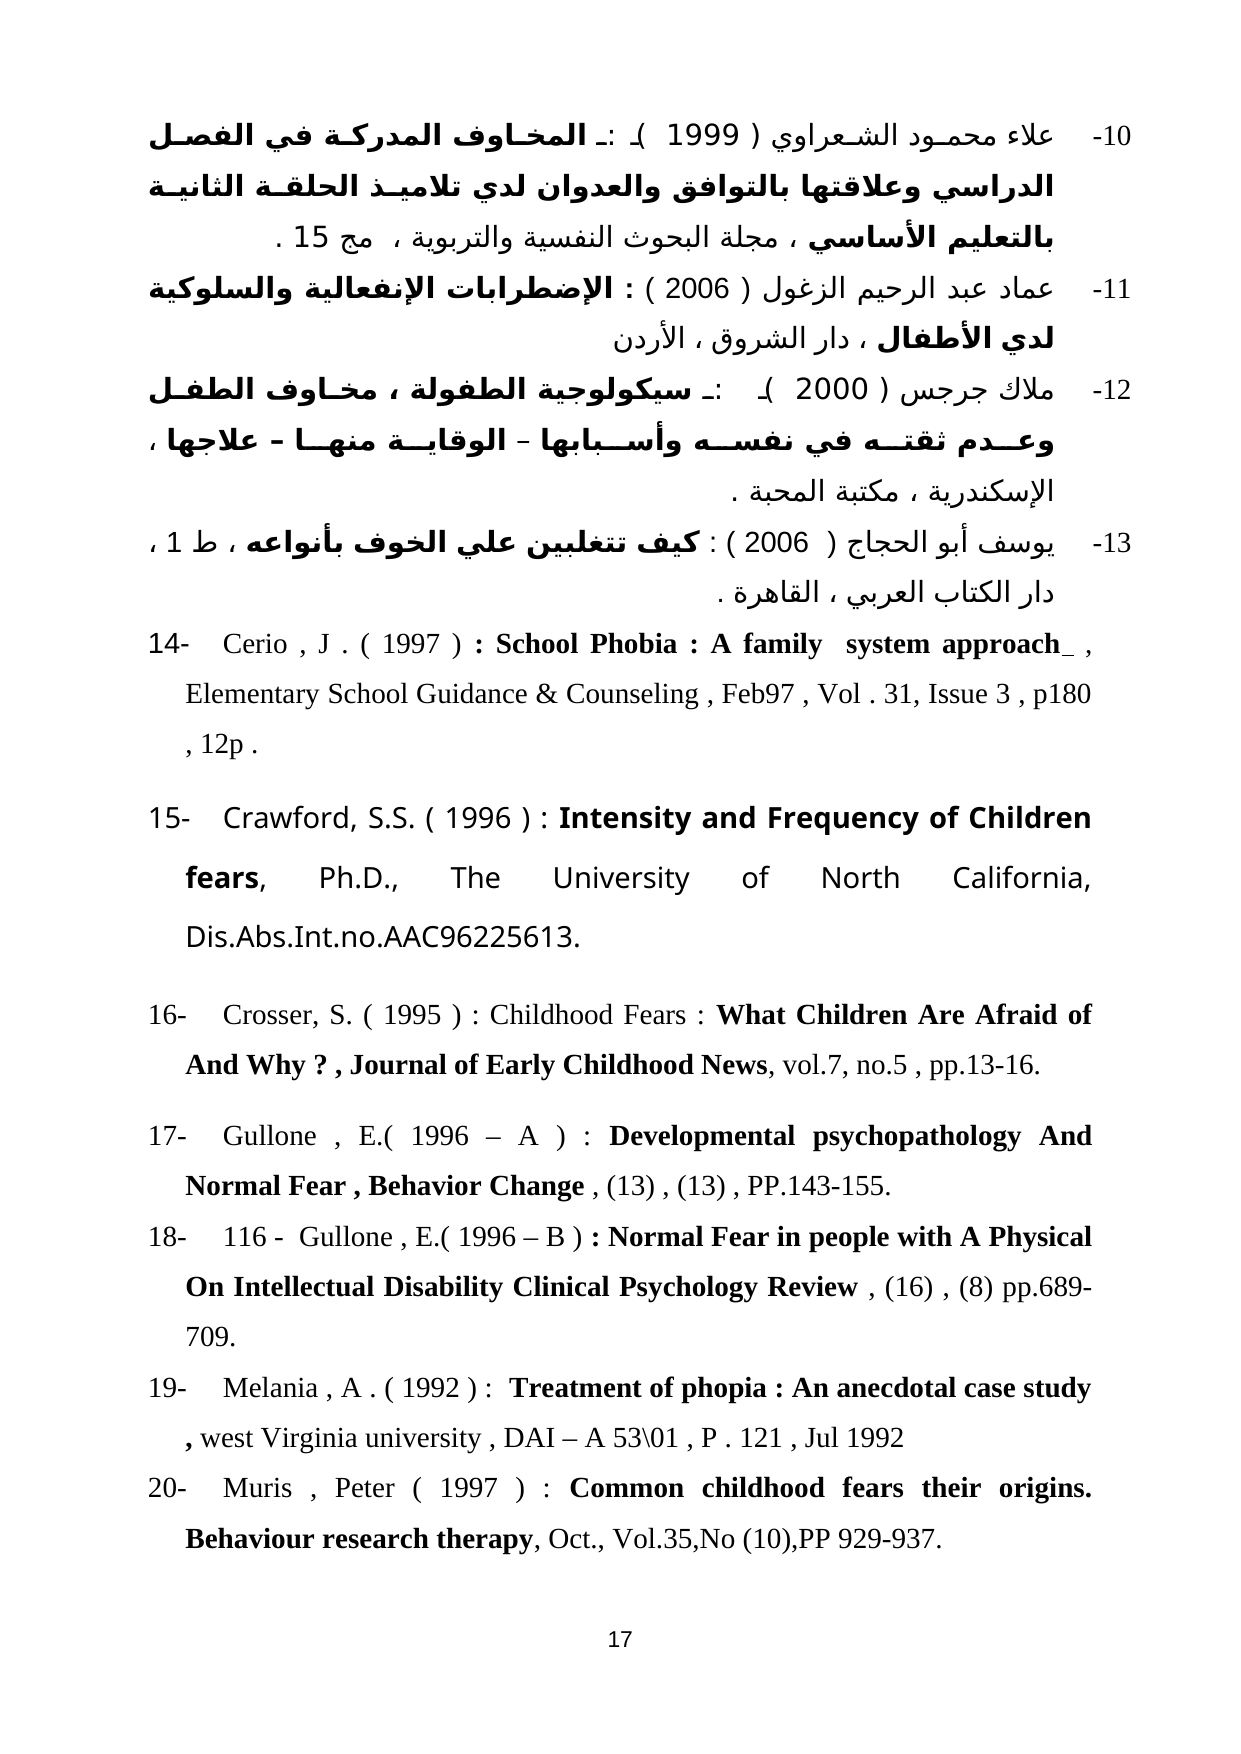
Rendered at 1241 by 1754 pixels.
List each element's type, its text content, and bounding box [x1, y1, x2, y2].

list 116 - Gullone , E.( 1996 – B ) : Normal Fear in people with A Physical On Intellectual Disability Clinical Psychology Review , (16) , (8) pp.689-709. [148, 1219, 1092, 1353]
list Crawford, S.S. ( 1996 ) : Intensity and Frequency of Children fears, Ph.D., The University of North California, Dis.Abs.Int.no.AAC96225613. [148, 797, 1092, 956]
list ملاك جرجس ( 2000 ) : سيكولوجية الطفولة ، مخاوف الطفل وعدم ثقته في نفسه وأسبابها – الوقاية منها – علاجها ، الإسكندرية ، مكتبة المحبة . [148, 372, 1092, 508]
list علاء محمود الشعراوي ( 1999 ) : المخاوف المدركة في الفصل الدراسي وعلاقتها بالتوافق والعدوان لدي تلاميذ الحلقة الثانية بالتعليم الأساسي ، مجلة البحوث النفسية والتربوية ، مج 15 . [148, 118, 1092, 254]
list Melania , A . ( 1992 ) : Treatment of phopia : An anecdotal case study , west Virginia university , DAI – A 53\01 , P . 121 , Jul 1992 [148, 1370, 1092, 1454]
list Muris , Peter ( 1997 ) : Common childhood fears their origins. Behaviour research therapy, Oct., Vol.35,No (10),PP 929-937. [148, 1470, 1092, 1554]
list عماد عبد الرحيم الزغول ( 2006 ) : الإضطرابات الإنفعالية والسلوكية لدي الأطفال ، دار الشروق ، الأردن [148, 271, 1092, 355]
list Crosser, S. ( 1995 ) : Childhood Fears : What Children Are Afraid of And Why ? , Journal of Early Childhood News, vol.7, no.5 , pp.13-16. [148, 997, 1092, 1081]
list Gullone , E.( 1996 – A ) : Developmental psychopathology And Normal Fear , Behavior Change , (13) , (13) , PP.143-155. [148, 1118, 1092, 1202]
list Cerio , J . ( 1997 ) : School Phobia : A family system approach , Elementary School Guidance & Counseling , Feb97 , Vol . 31, Issue 3 , p180 , 12p . [148, 626, 1092, 760]
list يوسف أبو الحجاج ( 2006 ) : كيف تتغلبين علي الخوف بأنواعه ، ط 1 ، دار الكتاب العربي ، القاهرة . [148, 525, 1092, 609]
